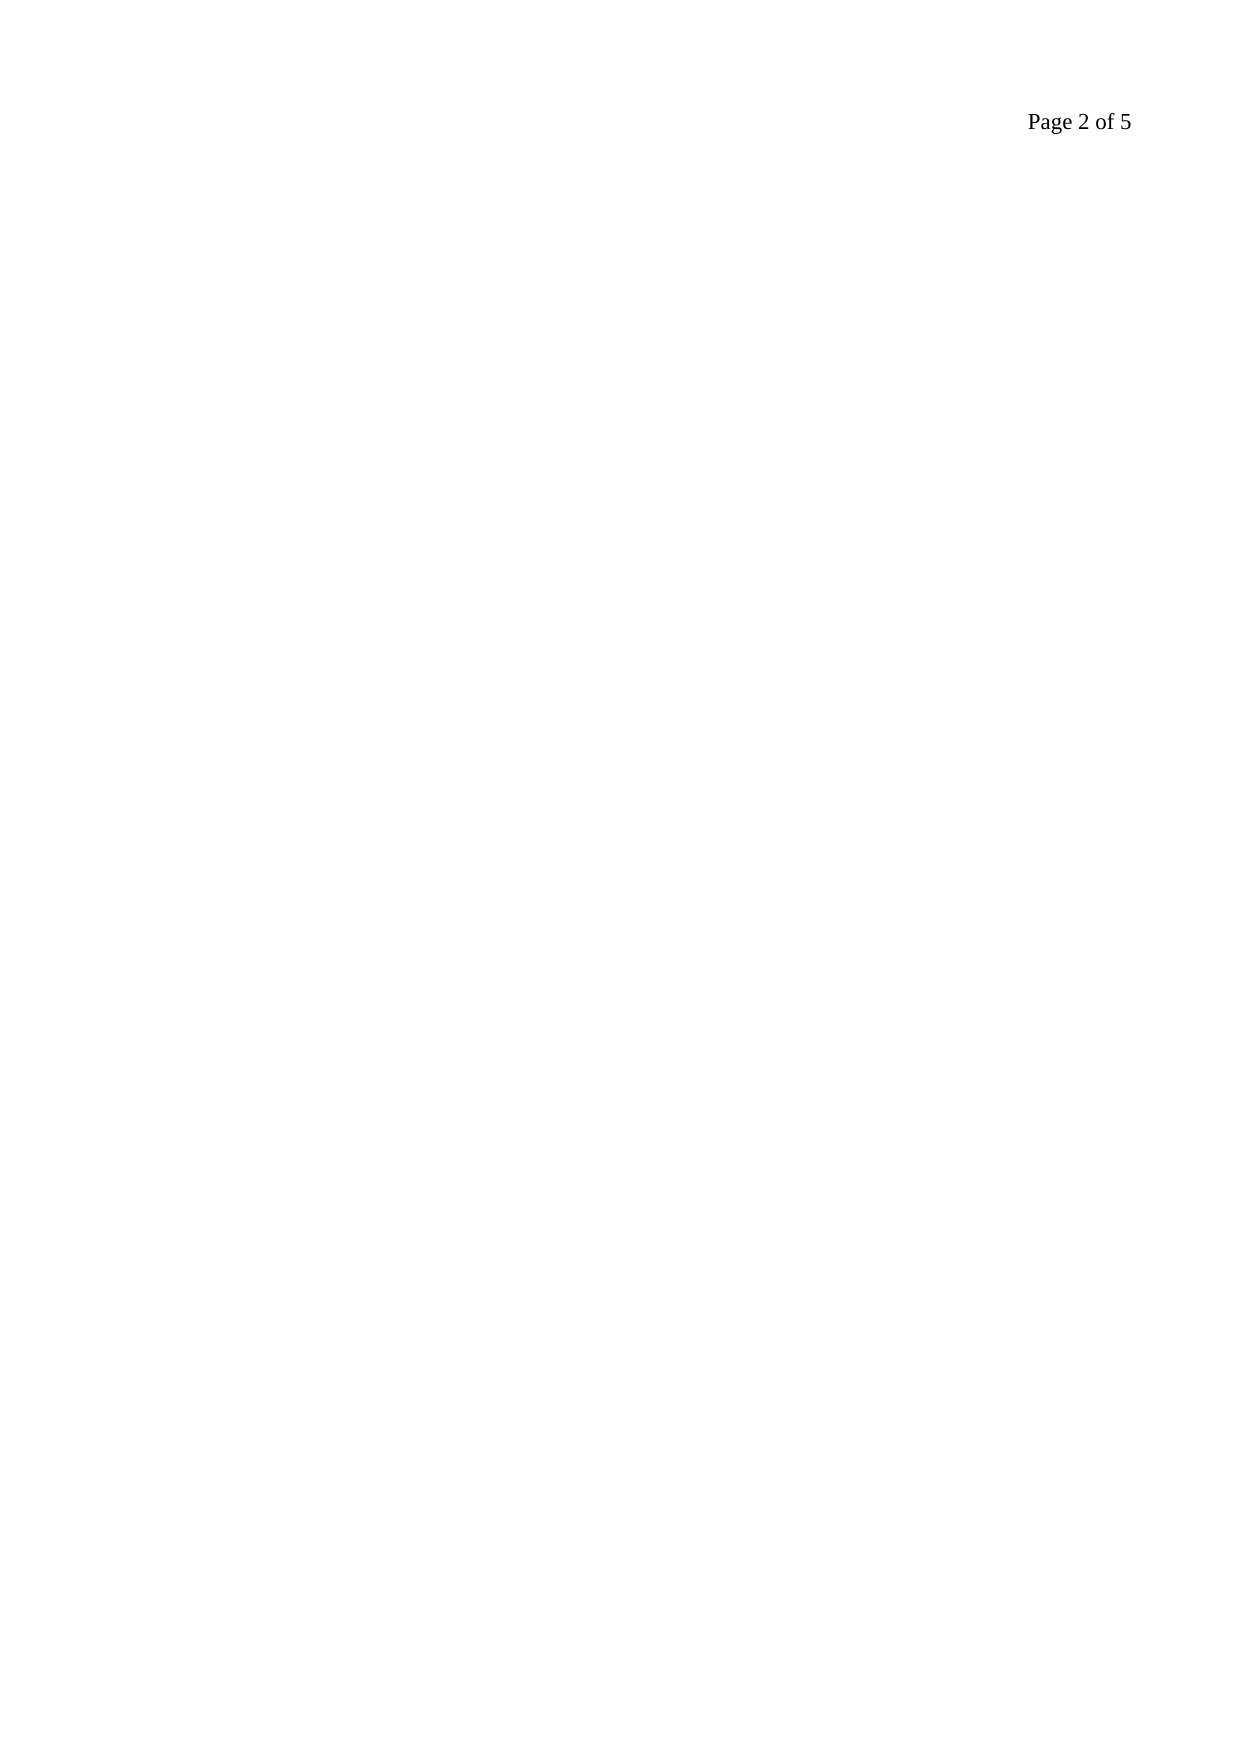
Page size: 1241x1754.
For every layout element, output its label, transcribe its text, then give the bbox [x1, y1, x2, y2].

text Page 2 of 5 [106, 108, 1131, 134]
